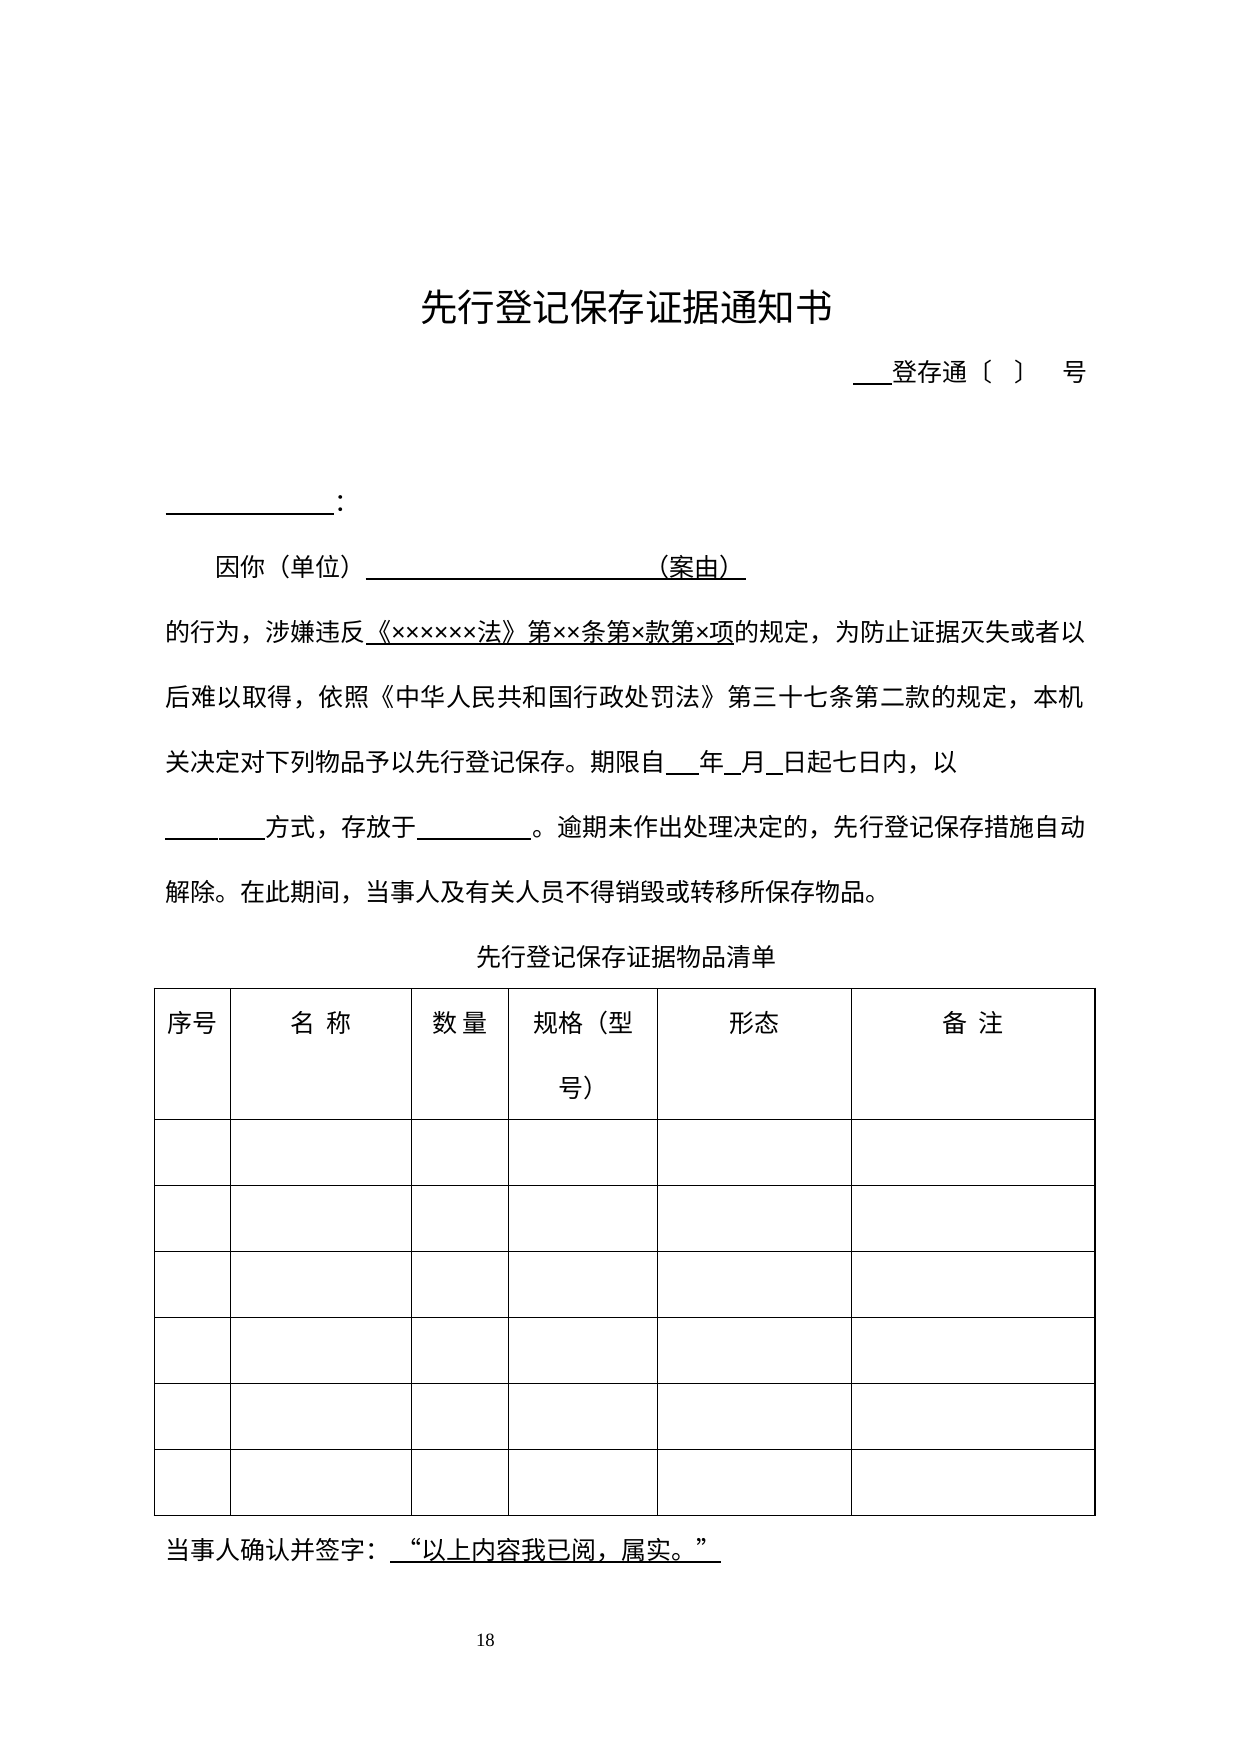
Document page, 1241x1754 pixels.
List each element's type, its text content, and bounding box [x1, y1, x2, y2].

table_cell [658, 1384, 851, 1449]
table_cell [155, 1252, 230, 1317]
table_cell [509, 1186, 657, 1251]
table_cell [231, 1120, 411, 1185]
table_cell [231, 1186, 411, 1251]
table_header 序号 [155, 989, 230, 1119]
table_cell [155, 1384, 230, 1449]
table_cell [509, 1450, 657, 1515]
table_cell [658, 1450, 851, 1515]
text ： [165, 468, 1087, 533]
table_cell [412, 1186, 508, 1251]
table_cell [412, 1252, 508, 1317]
table_cell [509, 1318, 657, 1383]
table_cell [155, 1318, 230, 1383]
text 当事人确认并签字： “以上内容我已阅，属实。” [165, 1516, 1087, 1581]
table_header 备 注 [852, 989, 1094, 1119]
table_header 形态 [658, 989, 851, 1119]
table_cell [852, 1120, 1094, 1185]
table_cell [155, 1450, 230, 1515]
table_cell [658, 1120, 851, 1185]
table_cell [231, 1252, 411, 1317]
table_cell [231, 1384, 411, 1449]
table_cell [412, 1384, 508, 1449]
text 先行登记保存证据通知书 [165, 273, 1087, 338]
table_cell [658, 1186, 851, 1251]
table_cell [155, 1186, 230, 1251]
text 因你（单位） （案由） [165, 533, 1087, 598]
table_cell [852, 1186, 1094, 1251]
table_header 名 称 [231, 989, 411, 1119]
table_cell [231, 1318, 411, 1383]
text 先行登记保存证据物品清单 [165, 923, 1087, 988]
table_cell [509, 1252, 657, 1317]
text 登存通〔 〕 号 [165, 338, 1087, 403]
table_cell [852, 1252, 1094, 1317]
table_cell [658, 1252, 851, 1317]
table_cell [412, 1120, 508, 1185]
table_header 数 量 [412, 989, 508, 1119]
table_cell [852, 1384, 1094, 1449]
table_cell [852, 1450, 1094, 1515]
table_cell [509, 1384, 657, 1449]
table_cell [231, 1450, 411, 1515]
table_cell [412, 1318, 508, 1383]
table_cell [412, 1450, 508, 1515]
table_cell [155, 1120, 230, 1185]
text 的行为，涉嫌违反《××××××法》第××条第×款第×项的规定，为防止证据灭失或者以后难以取得，依照《中华人民共和国行政处罚法》第三十七条第二款的规定，本机关决定对下列物品予以先行登记保存。期限自 年 月 日起七日内，以 方式，存放于 。逾期未作出处理决定的，先行登记保存措施自动解除。在此期间，当事人及有关人员不得销毁或转移所保存物品。 [165, 598, 1087, 923]
table_cell [852, 1318, 1094, 1383]
table_header 规格（型号） [509, 989, 657, 1119]
table_cell [509, 1120, 657, 1185]
table_cell [658, 1318, 851, 1383]
